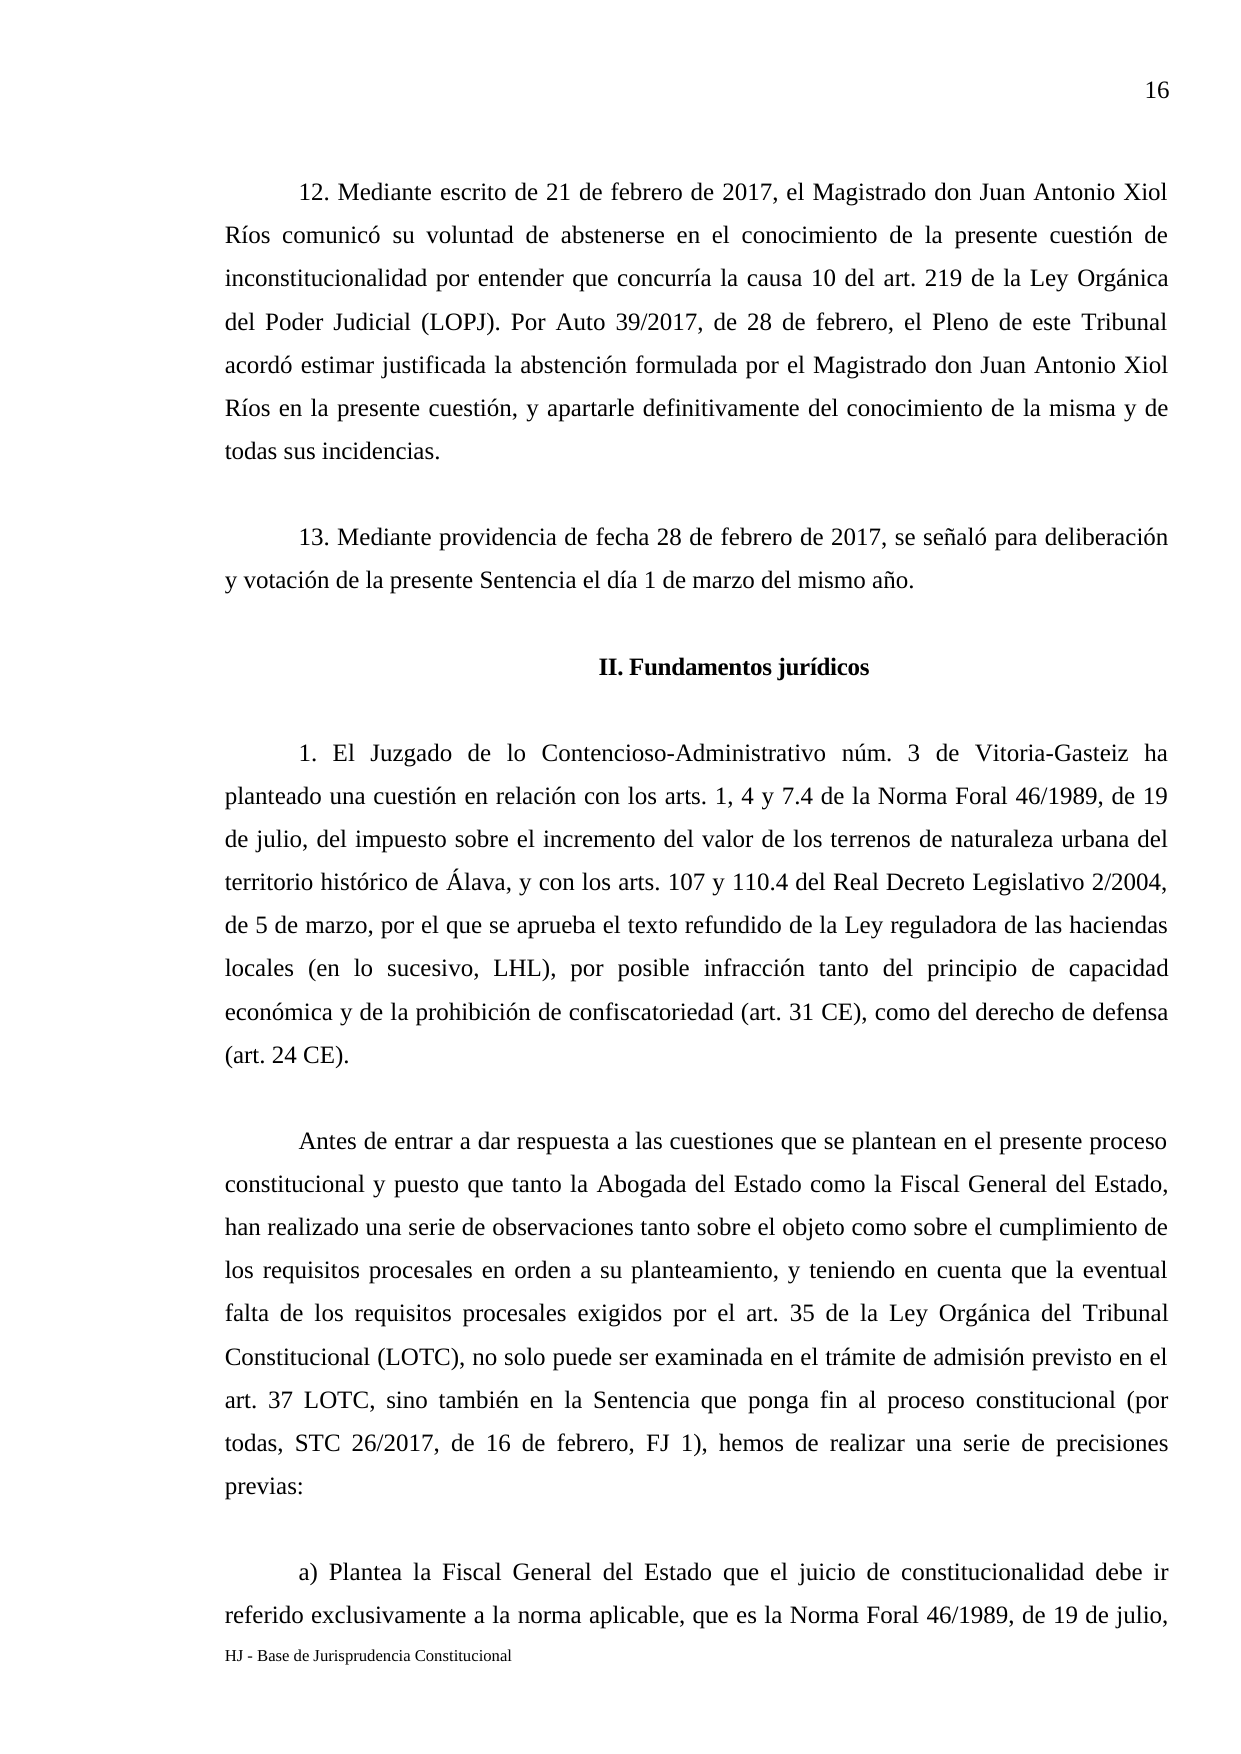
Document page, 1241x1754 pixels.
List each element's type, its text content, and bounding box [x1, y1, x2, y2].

text 12. Mediante escrito de 21 de febrero de 2017, el Magistrado don Juan Antonio Xiol Ríos comunicó su voluntad de abstenerse en el conocimiento de la presente cuestión de inconstitucionalidad por entender que concurría la causa 10 del art. 219 de la Ley Orgánica del Poder Judicial (LOPJ). Por Auto 39/2017, de 28 de febrero, el Pleno de este Tribunal acordó estimar justificada la abstención formulada por el Magistrado don Juan Antonio Xiol Ríos en la presente cuestión, y apartarle definitivamente del conocimiento de la misma y de todas sus incidencias. [224, 177, 1169, 465]
text 1. El Juzgado de lo Contencioso-Administrativo núm. 3 de Vitoria-Gasteiz ha planteado una cuestión en relación con los arts. 1, 4 y 7.4 de la Norma Foral 46/1989, de 19 de julio, del impuesto sobre el incremento del valor de los terrenos de naturaleza urbana del territorio histórico de Álava, y con los arts. 107 y 110.4 del Real Decreto Legislativo 2/2004, de 5 de marzo, por el que se aprueba el texto refundido de la Ley reguladora de las haciendas locales (en lo sucesivo, LHL), por posible infracción tanto del principio de capacidad económica y de la prohibición de confiscatoriedad (art. 31 CE), como del derecho de defensa (art. 24 CE). [224, 738, 1169, 1068]
text Antes de entrar a dar respuesta a las cuestiones que se plantean en el presente proceso constitucional y puesto que tanto la Abogada del Estado como la Fiscal General del Estado, han realizado una serie de observaciones tanto sobre el objeto como sobre el cumplimiento de los requisitos procesales en orden a su planteamiento, y teniendo en cuenta que la eventual falta de los requisitos procesales exigidos por el art. 35 de la Ley Orgánica del Tribunal Constitucional (LOTC), no solo puede ser examinada en el trámite de admisión previsto en el art. 37 LOTC, sino también en la Sentencia que ponga fin al proceso constitucional (por todas, STC 26/2017, de 16 de febrero, FJ 1), hemos de realizar una serie de precisiones previas: [224, 1126, 1169, 1500]
subtitle II. Fundamentos jurídicos [224, 652, 1169, 680]
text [224, 1557, 1169, 1629]
text 13. Mediante providencia de fecha 28 de febrero de 2017, se señaló para deliberación y votación de la presente Sentencia el día 1 de marzo del mismo año. [224, 522, 1169, 594]
